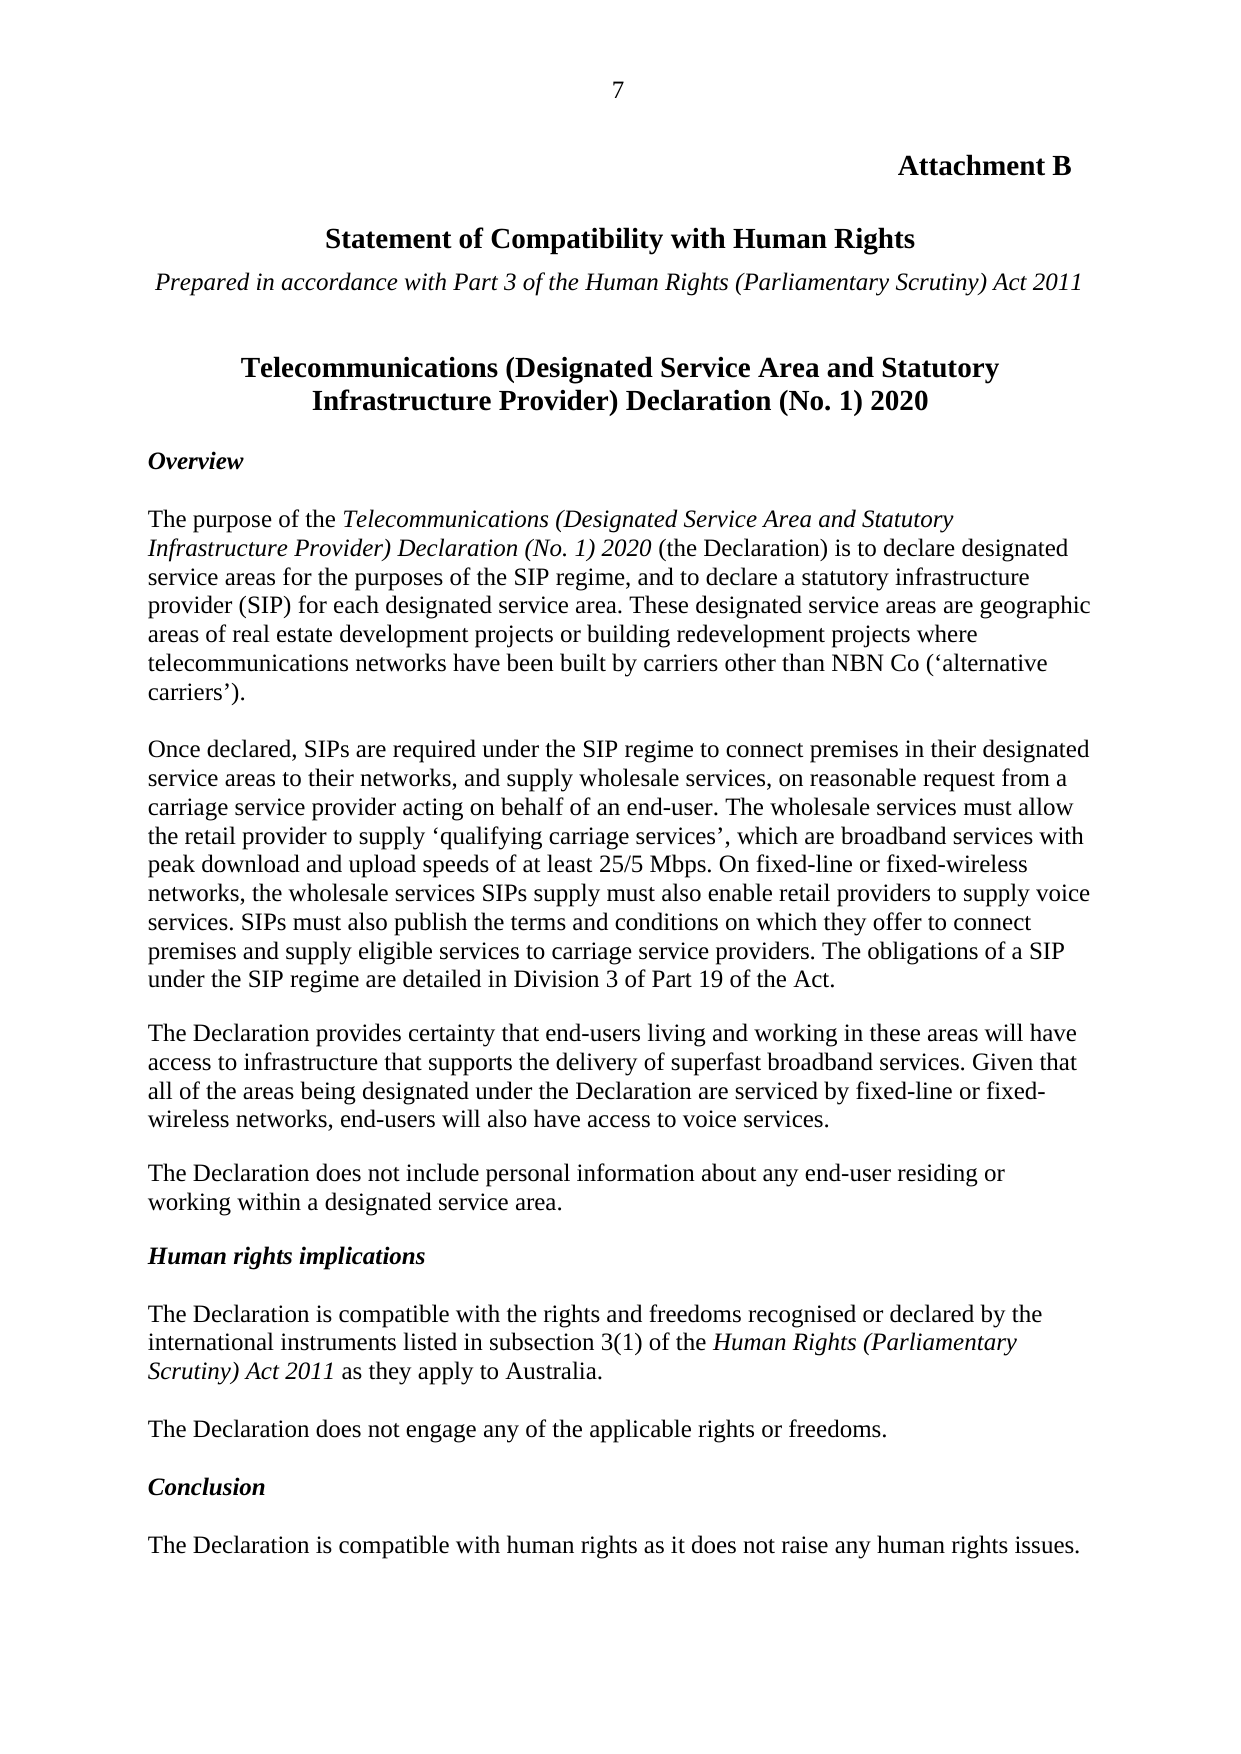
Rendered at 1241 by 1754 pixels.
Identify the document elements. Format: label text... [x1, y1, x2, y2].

subtitle Statement of Compatibility with Human Rights [148, 221, 1092, 255]
text The Declaration is compatible with human rights as it does not raise any human rights issues. [148, 1530, 1092, 1559]
text Attachment B [823, 148, 1092, 181]
text The Declaration does not include personal information about any end-user residing or working within a designated service area. [148, 1158, 1092, 1216]
text The Declaration provides certainty that end-users living and working in these areas will have access to infrastructure that supports the delivery of superfast broadband services. Given that all of the areas being designated under the Declaration are serviced by fixed-line or fixed-wireless networks, end-users will also have access to voice services. [148, 1018, 1092, 1133]
text The Declaration is compatible with the rights and freedoms recognised or declared by the international instruments listed in subsection 3(1) of the Human Rights (Parliamentary Scrutiny) Act 2011 as they apply to Australia. [148, 1299, 1092, 1385]
text Overview [148, 446, 1092, 475]
text Human rights implications [148, 1241, 1092, 1269]
text Conclusion [148, 1472, 1092, 1501]
text Prepared in accordance with Part 3 of the Human Rights (Parliamentary Scrutiny) Act 2011 [148, 267, 1092, 296]
text The purpose of the Telecommunications (Designated Service Area and Statutory Infrastructure Provider) Declaration (No. 1) 2020 (the Declaration) is to declare designated service areas for the purposes of the SIP regime, and to declare a statutory infrastructure provider (SIP) for each designated service area. These designated service areas are geographic areas of real estate development projects or building redevelopment projects where telecommunications networks have been built by carriers other than NBN Co (‘alternative carriers’). [148, 504, 1092, 705]
text The Declaration does not engage any of the applicable rights or freedoms. [148, 1414, 1092, 1443]
text Once declared, SIPs are required under the SIP regime to connect premises in their designated service areas to their networks, and supply wholesale services, on reasonable request from a carriage service provider acting on behalf of an end-user. The wholesale services must allow the retail provider to supply ‘qualifying carriage services’, which are broadband services with peak download and upload speeds of at least 25/5 Mbps. On fixed-line or fixed-wireless networks, the wholesale services SIPs supply must also enable retail providers to supply voice services. SIPs must also publish the terms and conditions on which they offer to connect premises and supply eligible services to carriage service providers. The obligations of a SIP under the SIP regime are detailed in Division 3 of Part 19 of the Act. [148, 734, 1092, 993]
text Telecommunications (Designated Service Area and Statutory Infrastructure Provider) Declaration (No. 1) 2020 [148, 350, 1092, 417]
